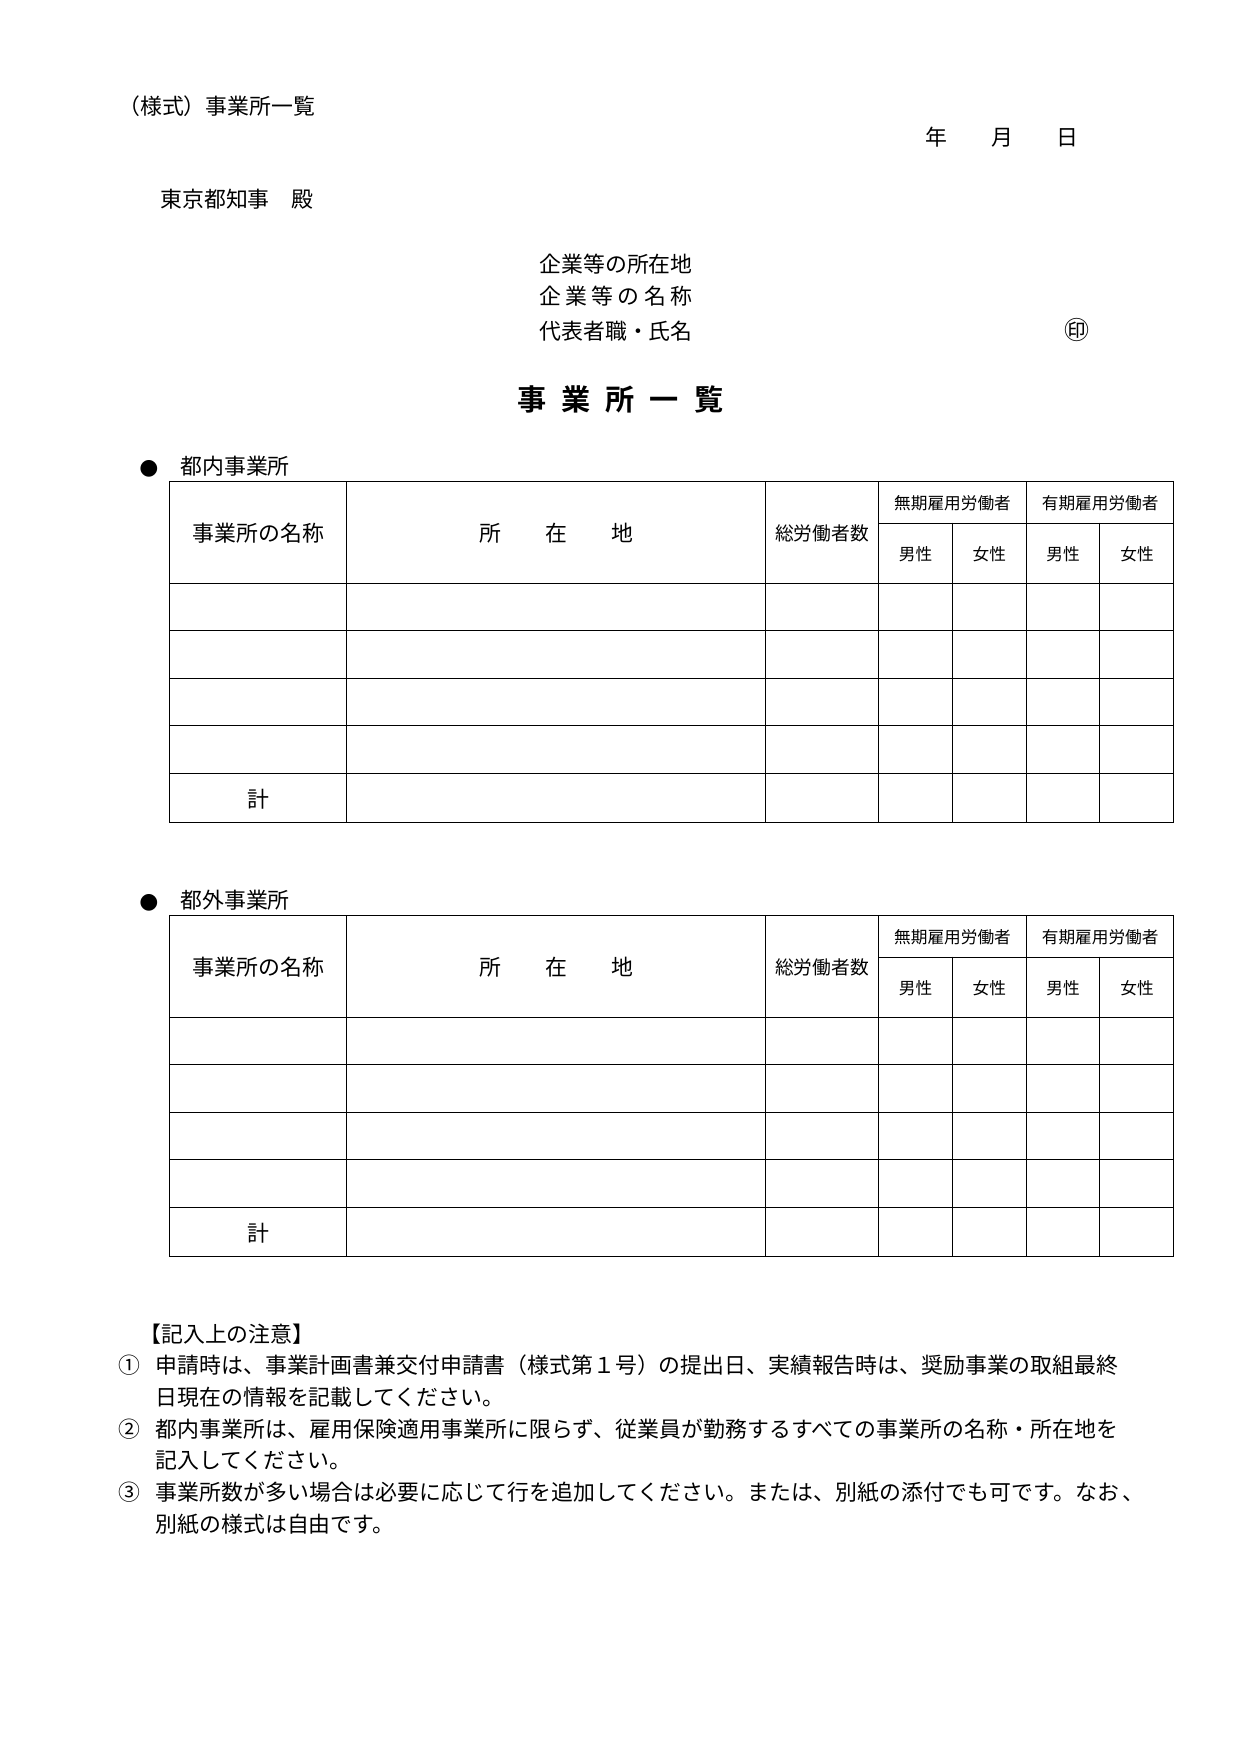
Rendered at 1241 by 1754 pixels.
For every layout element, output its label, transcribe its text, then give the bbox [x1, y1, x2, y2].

text 企業等の所在地 [118, 247, 1118, 279]
table_cell 女性 [953, 524, 1026, 583]
table_cell 男性 [1027, 958, 1099, 1017]
table_cell [347, 1160, 765, 1207]
table_header 事業所の名称 [170, 482, 346, 583]
table_cell 女性 [953, 958, 1026, 1017]
table_cell [766, 1160, 878, 1207]
table_cell [879, 1208, 952, 1256]
table_cell [953, 679, 1026, 725]
table_cell [953, 1160, 1026, 1207]
table_cell [347, 726, 765, 773]
table_cell [1100, 1065, 1173, 1112]
table_cell 女性 [1100, 958, 1173, 1017]
table_cell [879, 1160, 952, 1207]
table_cell [1027, 1113, 1099, 1159]
table_cell 女性 [1100, 524, 1173, 583]
table_cell [766, 774, 878, 822]
table_cell [879, 1065, 952, 1112]
table_cell [1100, 584, 1173, 630]
table_header 所 在 地 [347, 916, 765, 1017]
table_cell [1100, 1208, 1173, 1256]
text 企業等の名称 [118, 279, 1118, 311]
table_cell [170, 1113, 346, 1159]
table_header 事業所の名称 [170, 916, 346, 1017]
table_cell [347, 1113, 765, 1159]
table_cell [879, 584, 952, 630]
text 東京都知事 殿 [118, 182, 1122, 213]
table_header 所 在 地 [347, 482, 765, 583]
table_header 無期雇用労働者 [879, 916, 1026, 957]
table_header 総労働者数 [766, 916, 878, 1017]
text 年 月 日 [118, 120, 1078, 152]
table_cell [879, 726, 952, 773]
text （様式）事業所一覧 [118, 89, 1122, 120]
list 事業所数が多い場合は必要に応じて行を追加してください。または、別紙の添付でも可です。なお、別紙の様式は自由です。 [118, 1475, 1122, 1538]
text 代表者職・氏名 ㊞ [118, 311, 1118, 347]
text ● 都外事業所 [118, 883, 1122, 915]
table_header 有期雇用労働者 [1027, 916, 1173, 957]
table_cell [766, 1208, 878, 1256]
table_cell 男性 [879, 524, 952, 583]
table_cell [953, 584, 1026, 630]
table_header 総労働者数 [766, 482, 878, 583]
table_cell [1027, 679, 1099, 725]
table_cell [1100, 1018, 1173, 1064]
table_cell [347, 631, 765, 678]
table_cell [879, 631, 952, 678]
table_cell [347, 679, 765, 725]
text 事業所一覧 [118, 377, 1122, 419]
table_cell [170, 1065, 346, 1112]
table_cell [953, 1065, 1026, 1112]
table_cell [1100, 774, 1173, 822]
table_cell [170, 1018, 346, 1064]
table_cell [953, 1018, 1026, 1064]
table_cell [1027, 631, 1099, 678]
table_cell [347, 1018, 765, 1064]
table_cell [347, 1208, 765, 1256]
table_cell [1027, 1208, 1099, 1256]
table_cell [766, 631, 878, 678]
table_cell [766, 1018, 878, 1064]
table_cell 男性 [879, 958, 952, 1017]
table_cell [766, 1113, 878, 1159]
table_cell [1100, 1160, 1173, 1207]
table_cell [1100, 631, 1173, 678]
table_header 有期雇用労働者 [1027, 482, 1173, 523]
table_cell [170, 1160, 346, 1207]
table_cell [1027, 1065, 1099, 1112]
table_cell [766, 1065, 878, 1112]
table_cell [1027, 584, 1099, 630]
table_cell 計 [170, 1208, 346, 1256]
table_cell [953, 726, 1026, 773]
table_cell [1100, 679, 1173, 725]
table_cell [1027, 774, 1099, 822]
table_cell [1027, 1018, 1099, 1064]
table_cell [766, 584, 878, 630]
table_cell [879, 679, 952, 725]
table_cell [170, 726, 346, 773]
table_cell [879, 1018, 952, 1064]
text 【記入上の注意】 [118, 1317, 1107, 1348]
table_cell 計 [170, 774, 346, 822]
table_cell [347, 584, 765, 630]
table_cell [170, 679, 346, 725]
table_cell [1100, 1113, 1173, 1159]
table_cell [766, 726, 878, 773]
table_cell [766, 679, 878, 725]
table_cell [1027, 1160, 1099, 1207]
table_cell [347, 1065, 765, 1112]
table_header 無期雇用労働者 [879, 482, 1026, 523]
list 申請時は、事業計画書兼交付申請書（様式第１号）の提出日、実績報告時は、奨励事業の取組最終日現在の情報を記載してください。 [118, 1348, 1122, 1412]
text ● 都内事業所 [118, 449, 1122, 481]
table_cell [170, 584, 346, 630]
table_cell [953, 631, 1026, 678]
table_cell [953, 774, 1026, 822]
table_cell [170, 631, 346, 678]
table_cell [879, 1113, 952, 1159]
table_cell [879, 774, 952, 822]
table_cell [953, 1208, 1026, 1256]
table_cell 男性 [1027, 524, 1099, 583]
table_cell [1100, 726, 1173, 773]
list 都内事業所は、雇用保険適用事業所に限らず、従業員が勤務するすべての事業所の名称・所在地を記入してください。 [118, 1412, 1122, 1475]
table_cell [953, 1113, 1026, 1159]
table_cell [1027, 726, 1099, 773]
table_cell [347, 774, 765, 822]
